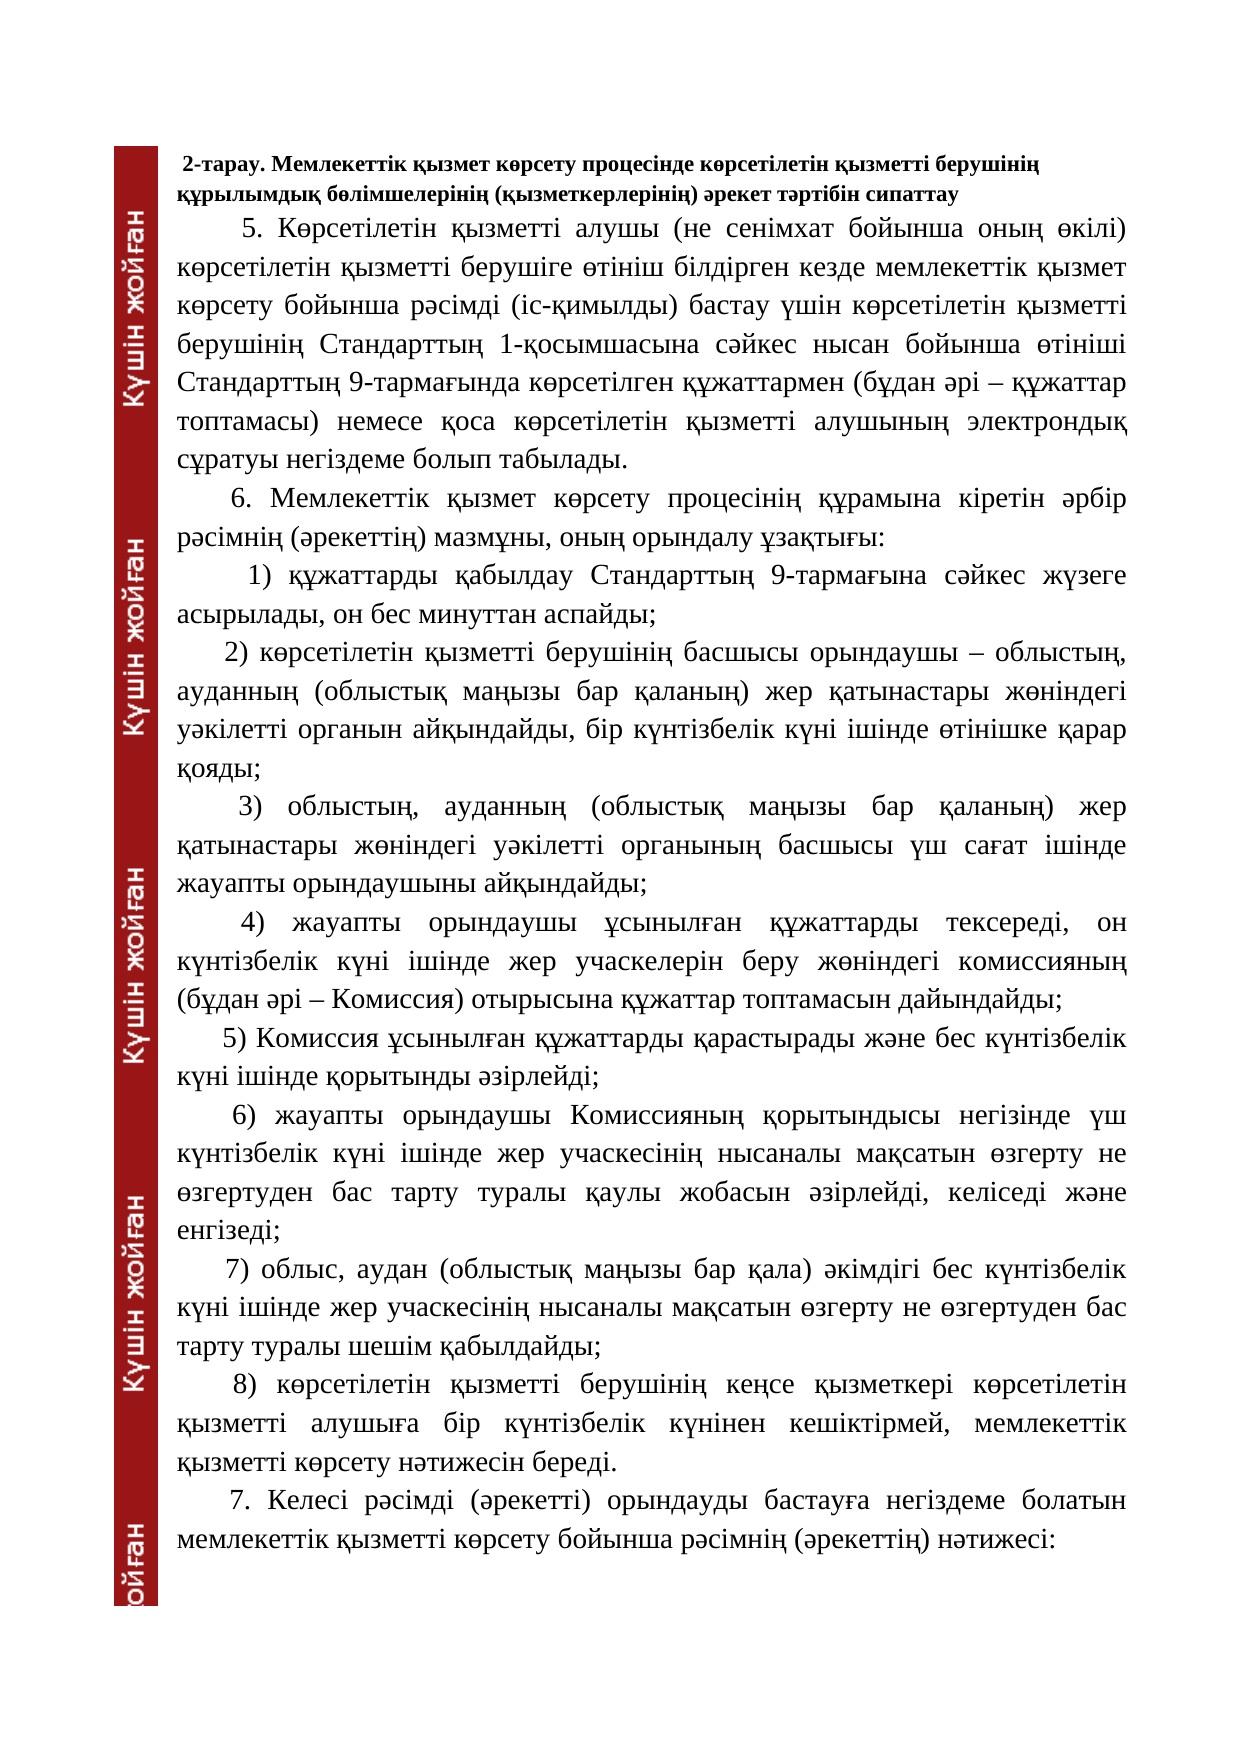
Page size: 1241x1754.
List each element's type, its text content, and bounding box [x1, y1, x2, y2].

picture [114, 475, 158, 480]
picture [114, 1015, 158, 1020]
text 4) жауапты орындаушы ұсынылған құжаттарды тексереді, он күнтізбелік күні ішінде жер учаскелерін беру жөніндегі комиссияның (бұдан әрі – Комиссия) отырысына құжаттар топтамасын дайындайды; [112, 904, 1128, 1015]
picture [114, 552, 158, 557]
picture [114, 1554, 158, 1606]
text 3) облыстың, ауданның (облыстық маңызы бар қаланың) жер қатынастары жөніндегі уәкілетті органының басшысы үш сағат ішінде жауапты орындаушыны айқындайды; [112, 788, 1128, 899]
picture [114, 899, 158, 904]
text 7. Келесі рәсімді (әрекетті) орындауды бастауға негіздеме болатын мемлекеттік қызметті көрсету бойынша рәсімнің (әрекеттің) нәтижесі: [112, 1482, 1128, 1554]
text 6. Мемлекеттік қызмет көрсету процесінің құрамына кіретін әрбір рәсімнің (әрекеттің) мазмұны, оның орындалу ұзақтығы: [112, 480, 1128, 552]
picture [114, 1477, 158, 1482]
picture [114, 1362, 158, 1367]
picture [114, 146, 158, 150]
text 6) жауапты орындаушы Комиссияның қорытындысы негізінде үш күнтізбелік күні ішінде жер учаскесінің нысаналы мақсатын өзгерту не өзгертуден бас тарту туралы қаулы жобасын әзірлейді, келіседі және енгізеді; [112, 1097, 1128, 1246]
text 5) Комиссия ұсынылған құжаттарды қарастырады және бес күнтізбелік күні ішінде қорытынды әзірлейді; [112, 1020, 1128, 1092]
text 8) көрсетілетін қызметті берушінің кеңсе қызметкері көрсетілетін қызметті алушыға бір күнтізбелік күнінен кешіктірмей, мемлекеттік қызметті көрсету нәтижесін береді. [112, 1367, 1128, 1477]
text 2-тарау. Мемлекеттік қызмет көрсету процесінде көрсетілетін қызметті берушінің құрылымдық бөлімшелерінің (қызметкерлерінің) әрекет тәртібін сипаттау [112, 150, 1128, 207]
picture [114, 1246, 158, 1251]
text 7) облыс, аудан (облыстық маңызы бар қала) әкімдігі бес күнтізбелік күні ішінде жер учаскесінің нысаналы мақсатын өзгерту не өзгертуден бас тарту туралы шешім қабылдайды; [112, 1251, 1128, 1362]
text 5. Көрсетілетін қызметті алушы (не сенімхат бойынша оның өкілі) көрсетілетін қызметті берушіге өтініш білдірген кезде мемлекеттік қызмет көрсету бойынша рәсімді (іс-қимылды) бастау үшін көрсетілетін қызметті берушінің Стандарттың 1-қосымшасына сәйкес нысан бойынша өтініші Стандарттың 9-тармағында көрсетілген құжаттармен (бұдан әрі – құжаттар топтамасы) немесе қоса көрсетілетін қызметті алушының электрондық сұратуы негіздеме болып табылады. [112, 210, 1128, 475]
picture [114, 1092, 158, 1097]
picture [114, 783, 158, 788]
text 1) құжаттарды қабылдау Стандарттың 9-тармағына сәйкес жүзеге асырылады, он бес минуттан аспайды; [112, 557, 1128, 629]
picture [114, 629, 158, 634]
text 2) көрсетілетін қызметті берушінің басшысы орындаушы – облыстың, ауданның (облыстық маңызы бар қаланың) жер қатынастары жөніндегі уәкілетті органын айқындайды, бір күнтізбелік күні ішінде өтінішке қарар қояды; [112, 634, 1128, 783]
